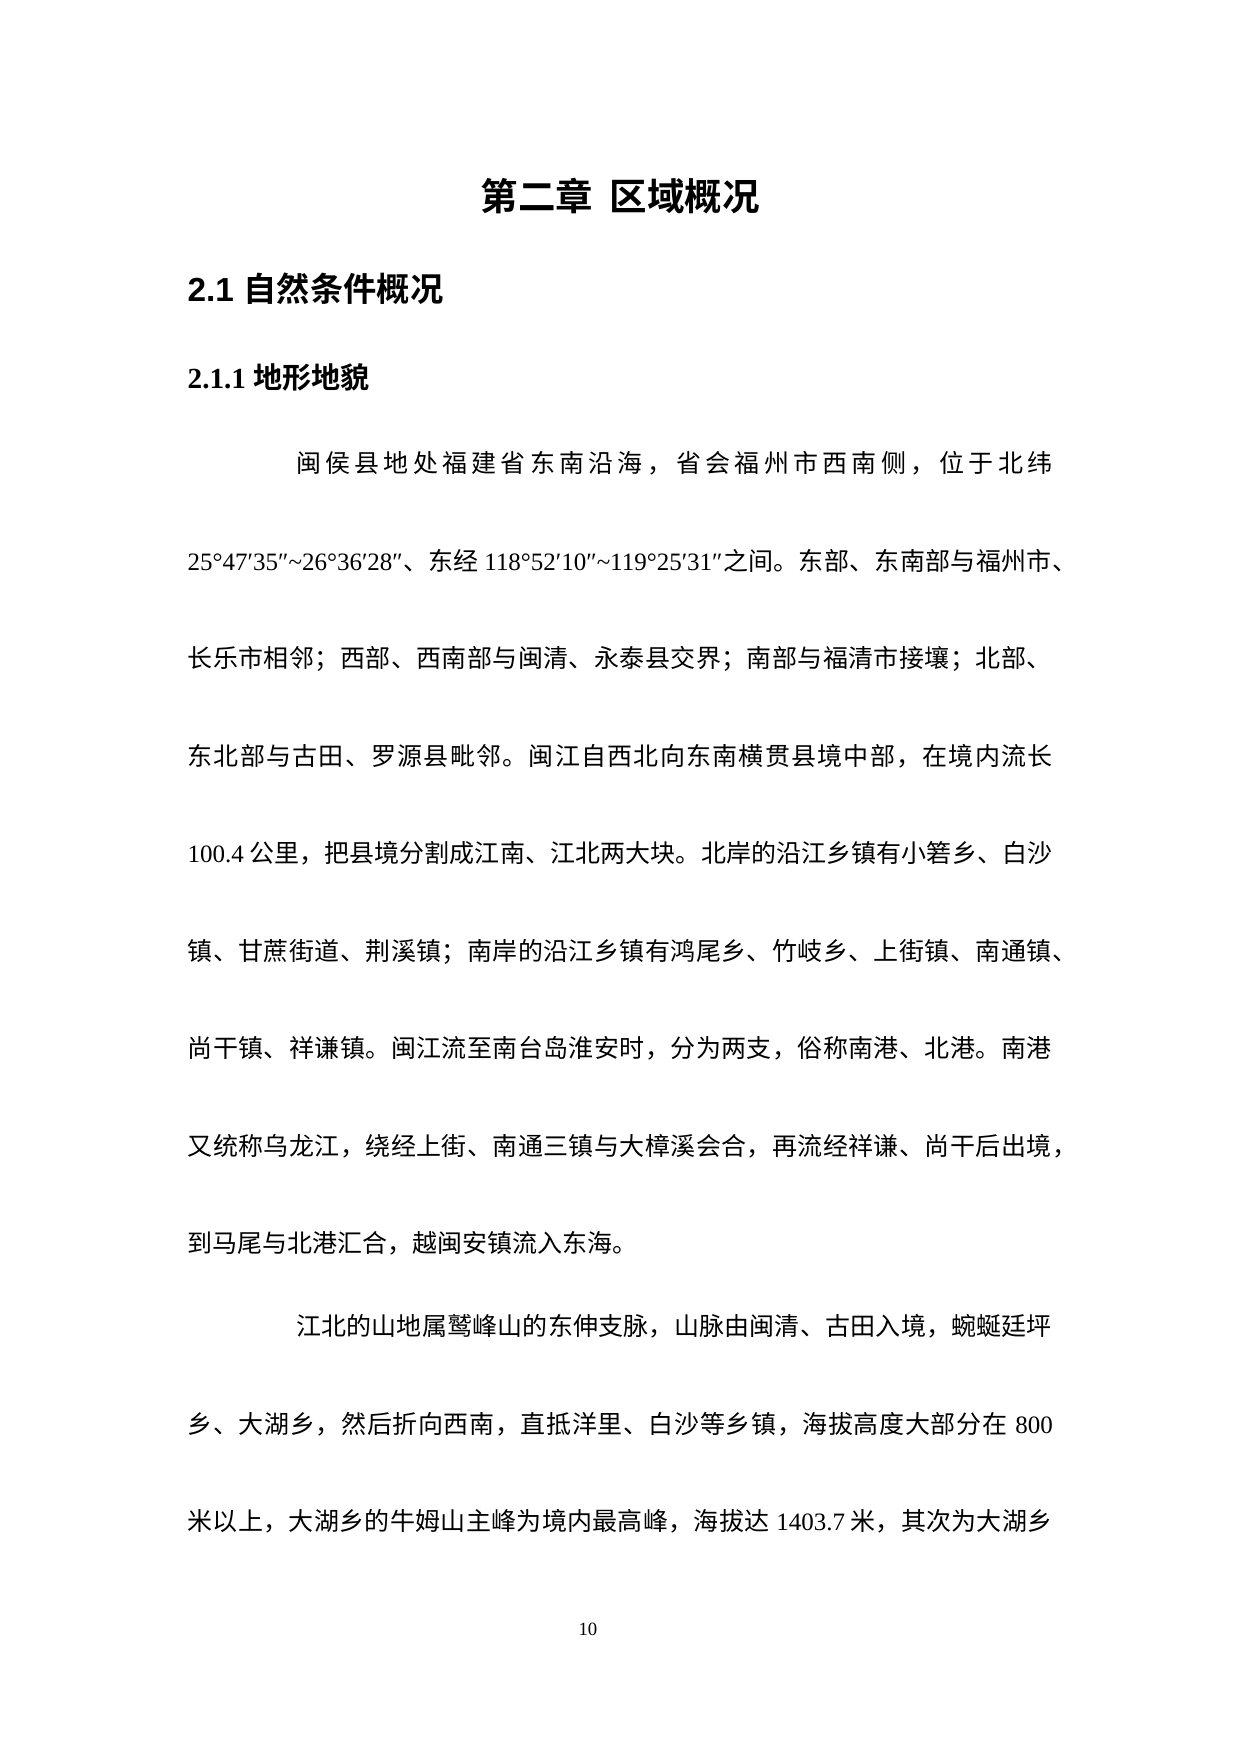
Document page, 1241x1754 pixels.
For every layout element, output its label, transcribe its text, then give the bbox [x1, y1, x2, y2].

subtitle 第二章 区域概况 [187, 162, 1053, 227]
subtitle 2.1 自然条件概况 [187, 254, 1053, 319]
text 闽侯县地处福建省东南沿海，省会福州市西南侧，位于北纬25°47′35″~26°36′28″、东经118°52′10″~119°25′31″之间。东部、东南部与福州市、长乐市相邻；西部、西南部与闽清、永泰县交界；南部与福清市接壤；北部、东北部与古田、罗源县毗邻。闽江自西北向东南横贯县境中部，在境内流长100.4公里，把县境分割成江南、江北两大块。北岸的沿江乡镇有小箬乡、白沙镇、甘蔗街道、荆溪镇；南岸的沿江乡镇有鸿尾乡、竹岐乡、上街镇、南通镇、尚干镇、祥谦镇。闽江流至南台岛淮安时，分为两支，俗称南港、北港。南港又统称乌龙江，绕经上街、南通三镇与大樟溪会合，再流经祥谦、尚干后出境，到马尾与北港汇合，越闽安镇流入东海。 [187, 429, 1053, 1274]
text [187, 1292, 1053, 1552]
subtitle 2.1.1 地形地貌 [187, 343, 1053, 408]
